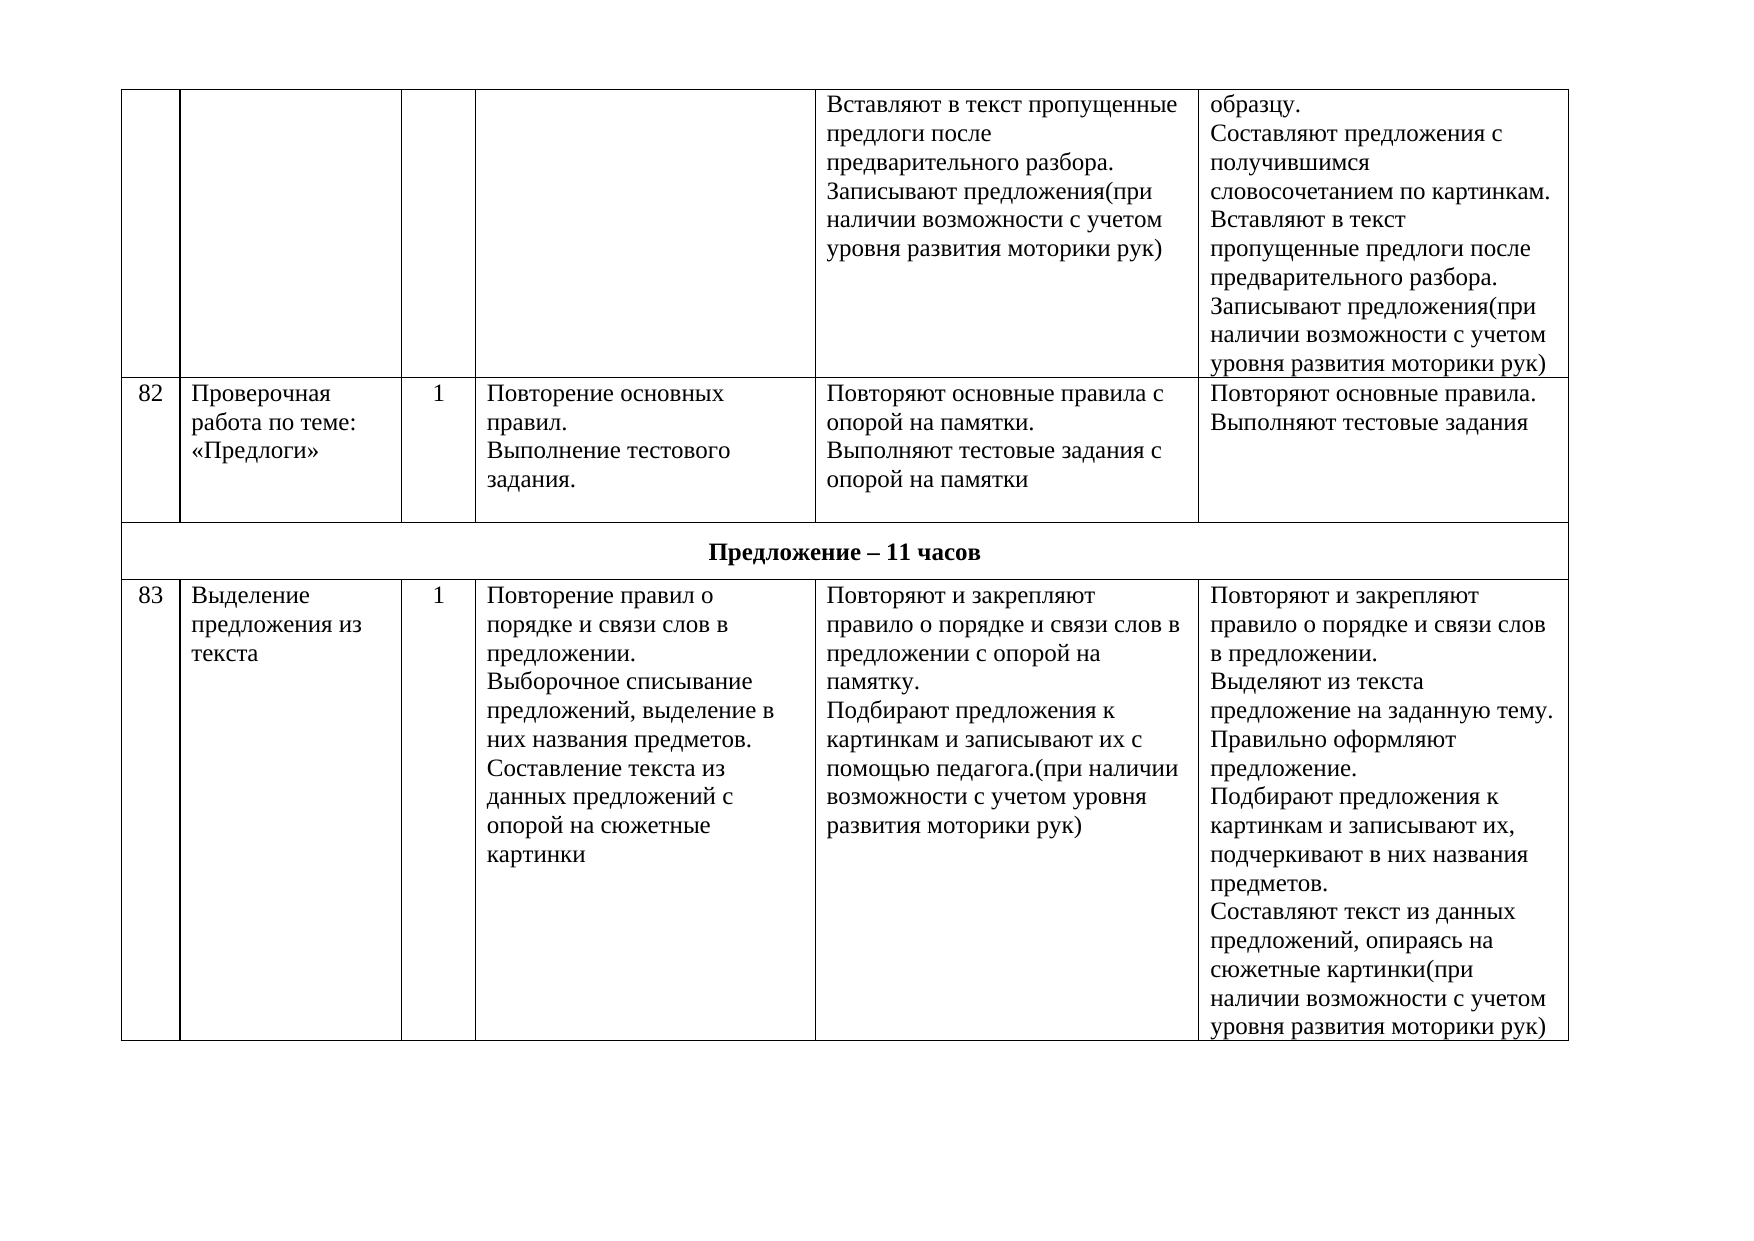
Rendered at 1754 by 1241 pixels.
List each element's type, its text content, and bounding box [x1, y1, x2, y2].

table_cell Повторение основных правил. Выполнение тестового задания. [476, 378, 815, 522]
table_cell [1199, 90, 1568, 377]
table_cell 1 [402, 90, 475, 377]
table_cell Предложение – 11 часов [122, 523, 1568, 579]
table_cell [476, 90, 815, 377]
table_cell Повторяют и закрепляют правило о порядке и связи слов в предложении с опорой на памятку. Подбирают предложения к картинкам и записывают их с помощью педагога.(при наличии возможности с учетом уровня развития моторики рук) [816, 580, 1198, 1040]
table_cell 1 [402, 580, 475, 1040]
table_cell 1 [402, 378, 475, 522]
table_cell Повторяют и закрепляют правило о порядке и связи слов в предложении. Выделяют из текста предложение на заданную тему. Правильно оформляют предложение. Подбирают предложения к картинкам и записывают их, подчеркивают в них названия предметов. Составляют текст из данных предложений, опираясь на сюжетные картинки(при наличии возможности с учетом уровня развития моторики рук) [1199, 580, 1568, 1040]
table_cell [181, 90, 401, 377]
table_cell Проверочная работа по теме: «Предлоги» [181, 378, 401, 522]
table_cell 83 [122, 580, 179, 1040]
table_cell 81 [122, 90, 179, 377]
table_cell Повторяют основные правила. Выполняют тестовые задания [1199, 378, 1568, 522]
table_cell Повторение правил о порядке и связи слов в предложении. Выборочное списывание предложений, выделение в них названия предметов. Составление текста из данных предложений с опорой на сюжетные картинки [476, 580, 815, 1040]
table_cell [816, 90, 1198, 377]
table_cell 82 [122, 378, 179, 522]
table_cell Выделение предложения из текста [181, 580, 401, 1040]
table_cell Повторяют основные правила с опорой на памятки. Выполняют тестовые задания с опорой на памятки [816, 378, 1198, 522]
